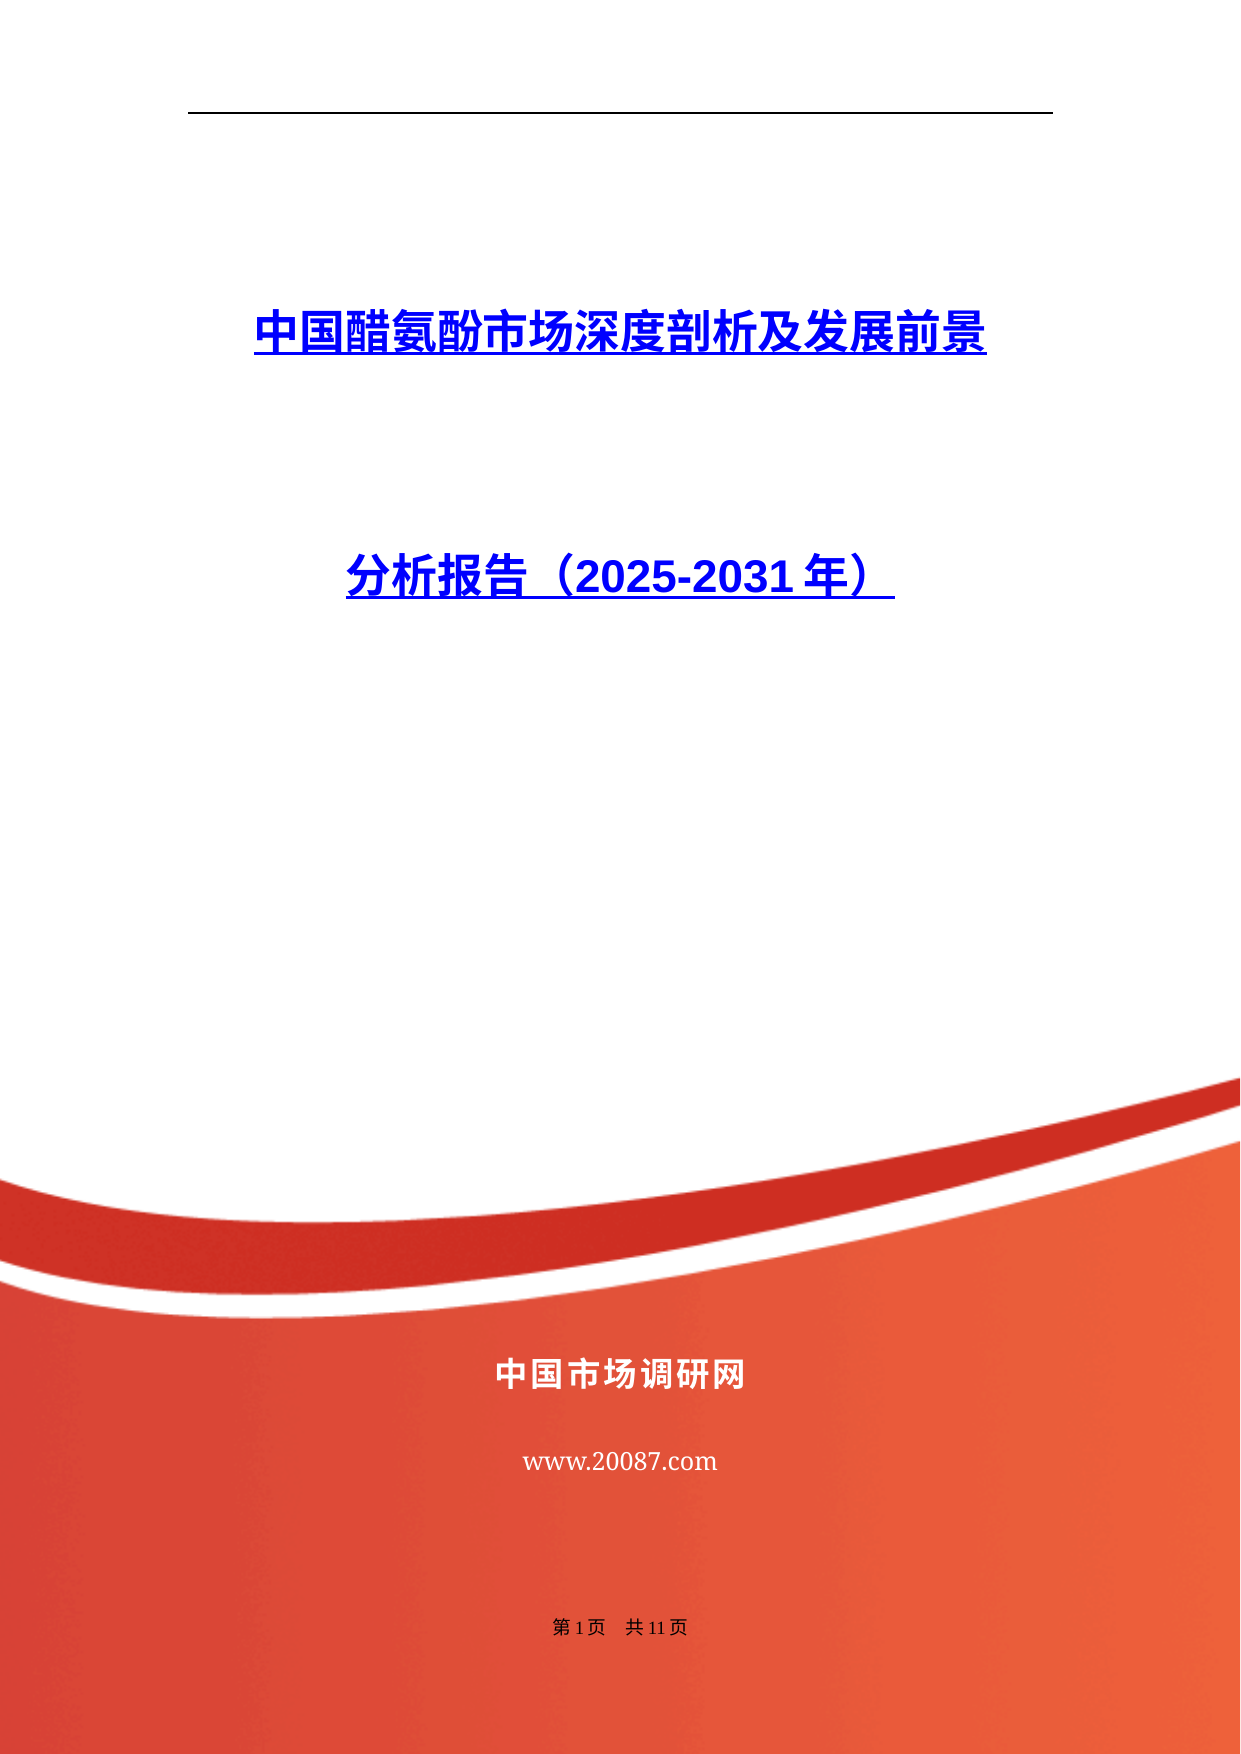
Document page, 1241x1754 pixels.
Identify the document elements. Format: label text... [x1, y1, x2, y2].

text www.20087.com [187, 1428, 1053, 1493]
subtitle 中国市场调研网 [187, 1339, 1053, 1404]
picture [0, 1006, 1241, 1754]
table_header 中国醋氨酚市场深度剖析及发展前景分析报告（2025-2031年） [188, 207, 1053, 773]
